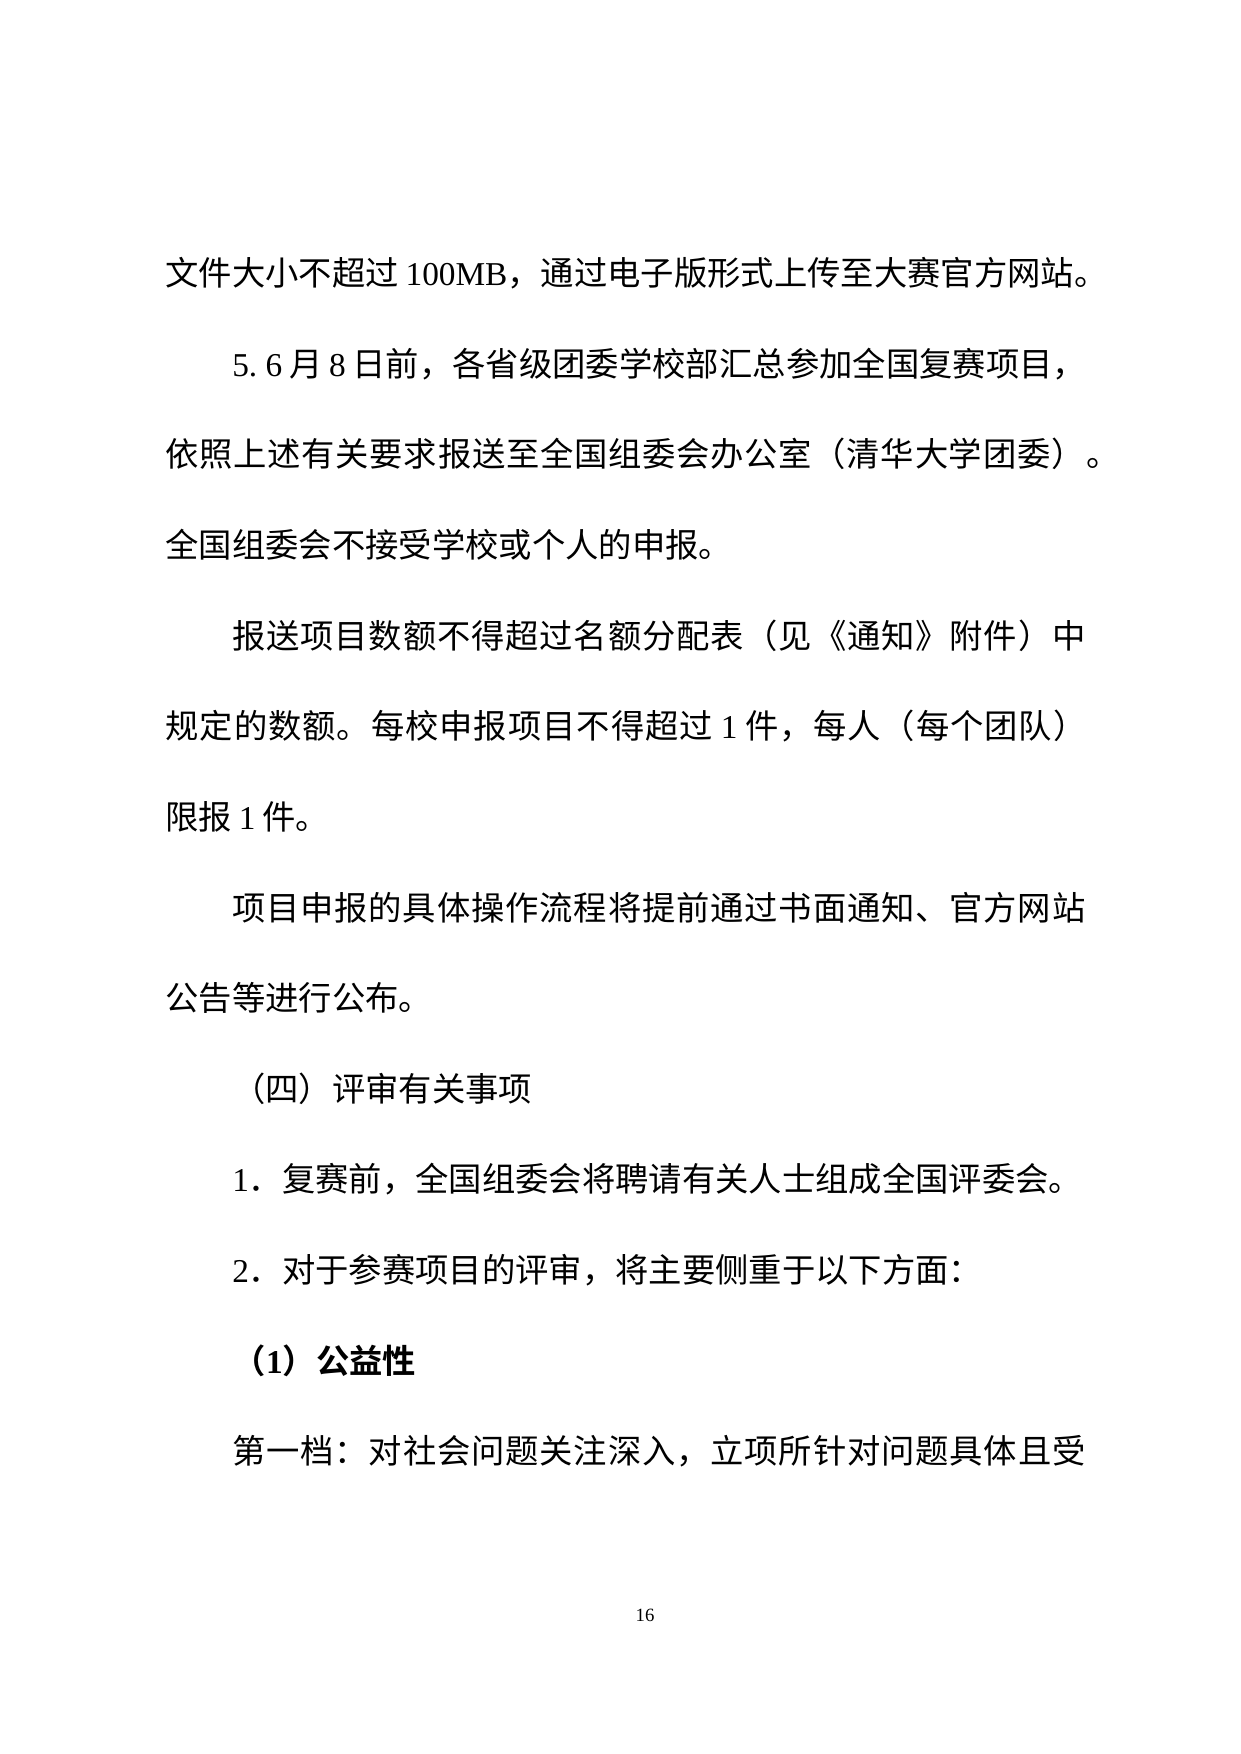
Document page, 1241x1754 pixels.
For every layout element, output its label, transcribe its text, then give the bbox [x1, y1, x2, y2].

text 5. 6月8日前，各省级团委学校部汇总参加全国复赛项目，依照上述有关要求报送至全国组委会办公室（清华大学团委）。全国组委会不接受学校或个人的申报。 [165, 316, 1087, 588]
text 2．对于参赛项目的评审，将主要侧重于以下方面： [165, 1223, 1087, 1313]
subtitle （四）评审有关事项 [165, 1041, 1087, 1132]
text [165, 226, 1087, 316]
subtitle （1）公益性 [165, 1313, 1087, 1404]
text 项目申报的具体操作流程将提前通过书面通知、官方网站公告等进行公布。 [165, 860, 1087, 1041]
text 报送项目数额不得超过名额分配表（见《通知》附件）中规定的数额。每校申报项目不得超过1件，每人（每个团队）限报1件。 [165, 588, 1087, 860]
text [165, 1404, 1087, 1494]
text 1．复赛前，全国组委会将聘请有关人士组成全国评委会。 [165, 1132, 1087, 1223]
